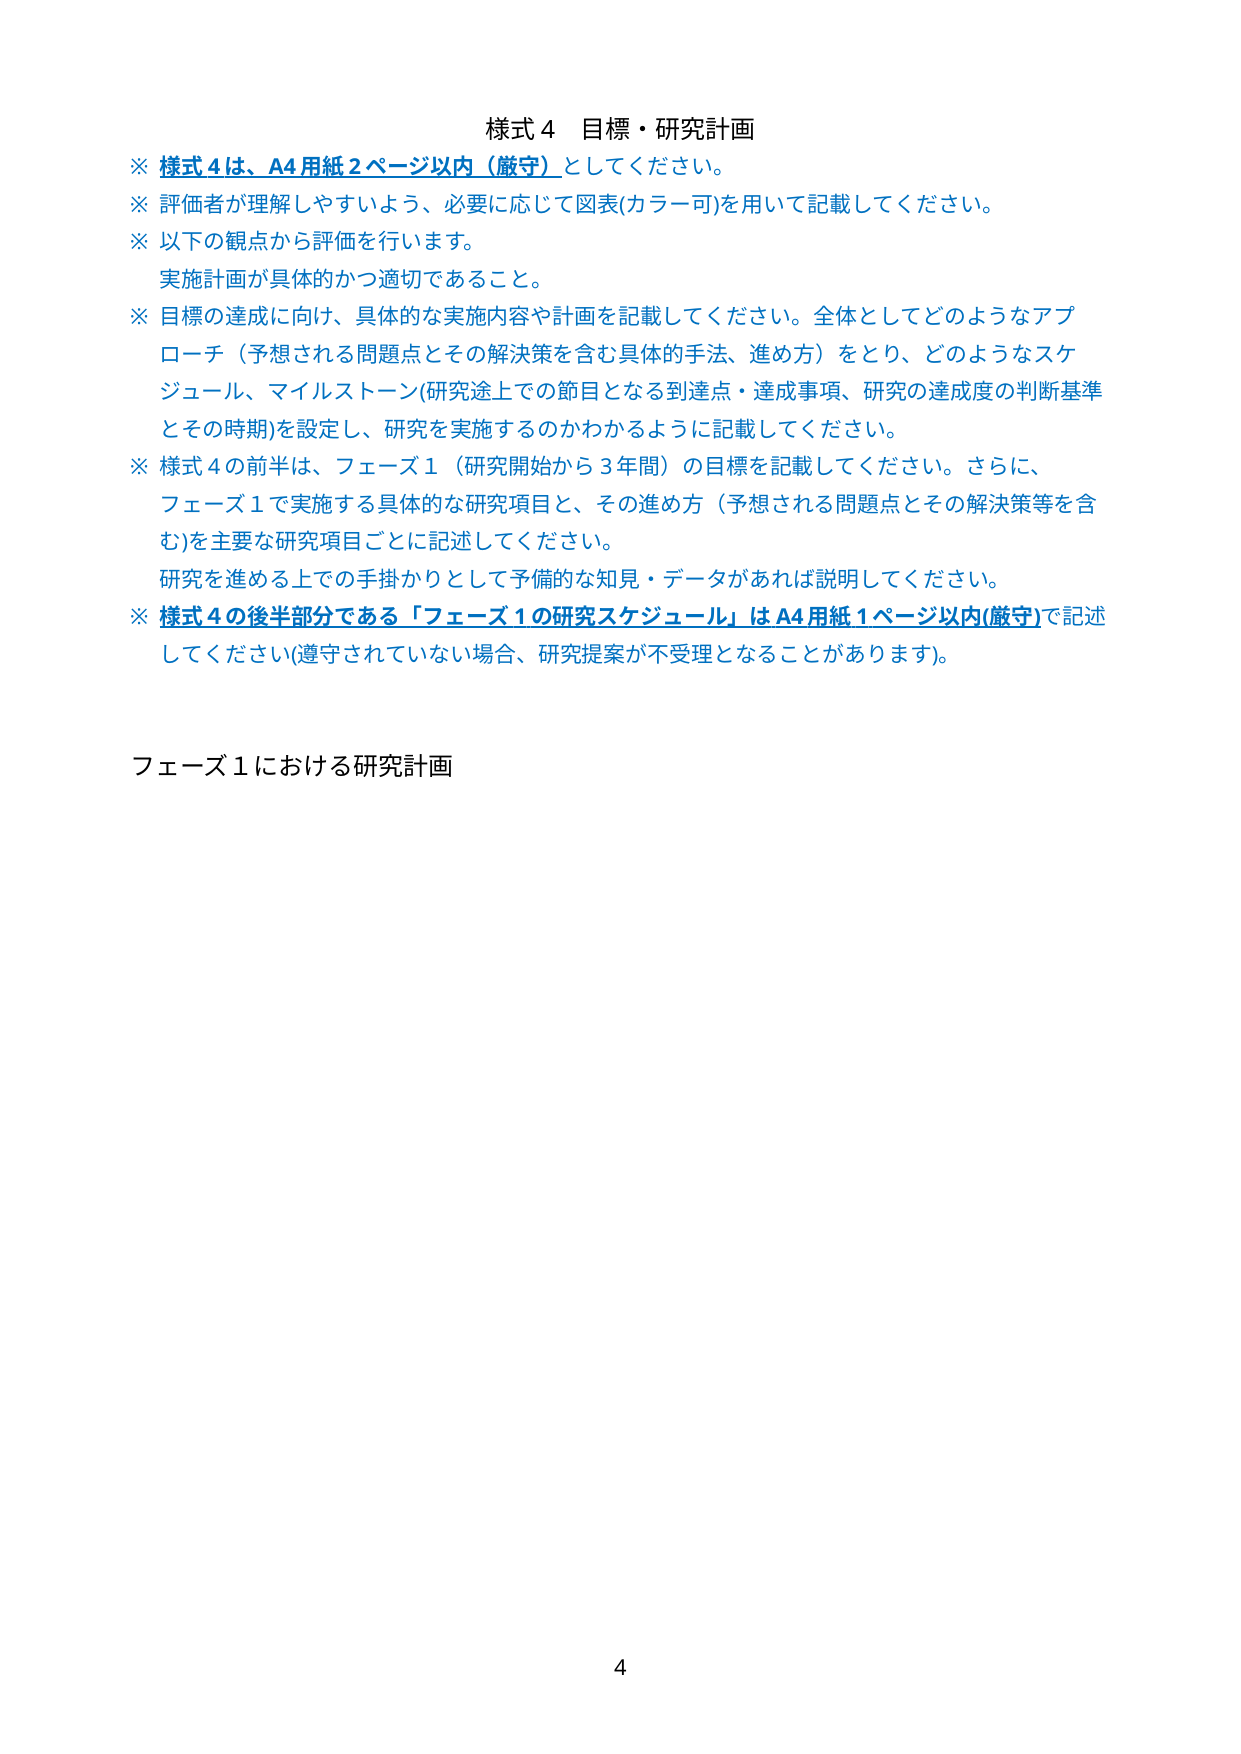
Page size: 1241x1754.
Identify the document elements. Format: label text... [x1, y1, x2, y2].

list 実施計画が具体的かつ適切であること。 [159, 259, 1110, 296]
text 様式４の後半部分である「フェーズ1の研究スケジュール」はA4用紙1ページ以内(厳守)で記述してください(遵守されていない場合、研究提案が不受理となることがあります)。 [130, 596, 1110, 671]
text フェーズ１における研究計画 [130, 746, 1110, 784]
text 様式4の前半は、フェーズ１（研究開始から3年間）の目標を記載してください。さらに、フェーズ１で実施する具体的な研究項目と、その進め方（予想される問題点とその解決策等を含む)を主要な研究項目ごとに記述してください。 研究を進める上での手掛かりとして予備的な知見・データがあれば説明してください。 [130, 446, 1110, 596]
text 様式4は、A4用紙2ページ以内（厳守）としてください。 [130, 146, 1110, 184]
text 様式4 目標・研究計画 [130, 109, 1110, 146]
text 評価者が理解しやすいよう、必要に応じて図表(カラー可)を用いて記載してください。 [130, 184, 1110, 221]
text 目標の達成に向け、具体的な実施内容や計画を記載してください。全体としてどのようなアプローチ（予想される問題点とその解決策を含む具体的手法、進め方）をとり、どのようなスケジュール、マイルストーン(研究途上での節目となる到達点・達成事項、研究の達成度の判断基準とその時期)を設定し、研究を実施するのかわかるように記載してください。 [130, 296, 1110, 446]
text 以下の観点から評価を行います。 [130, 221, 1110, 259]
